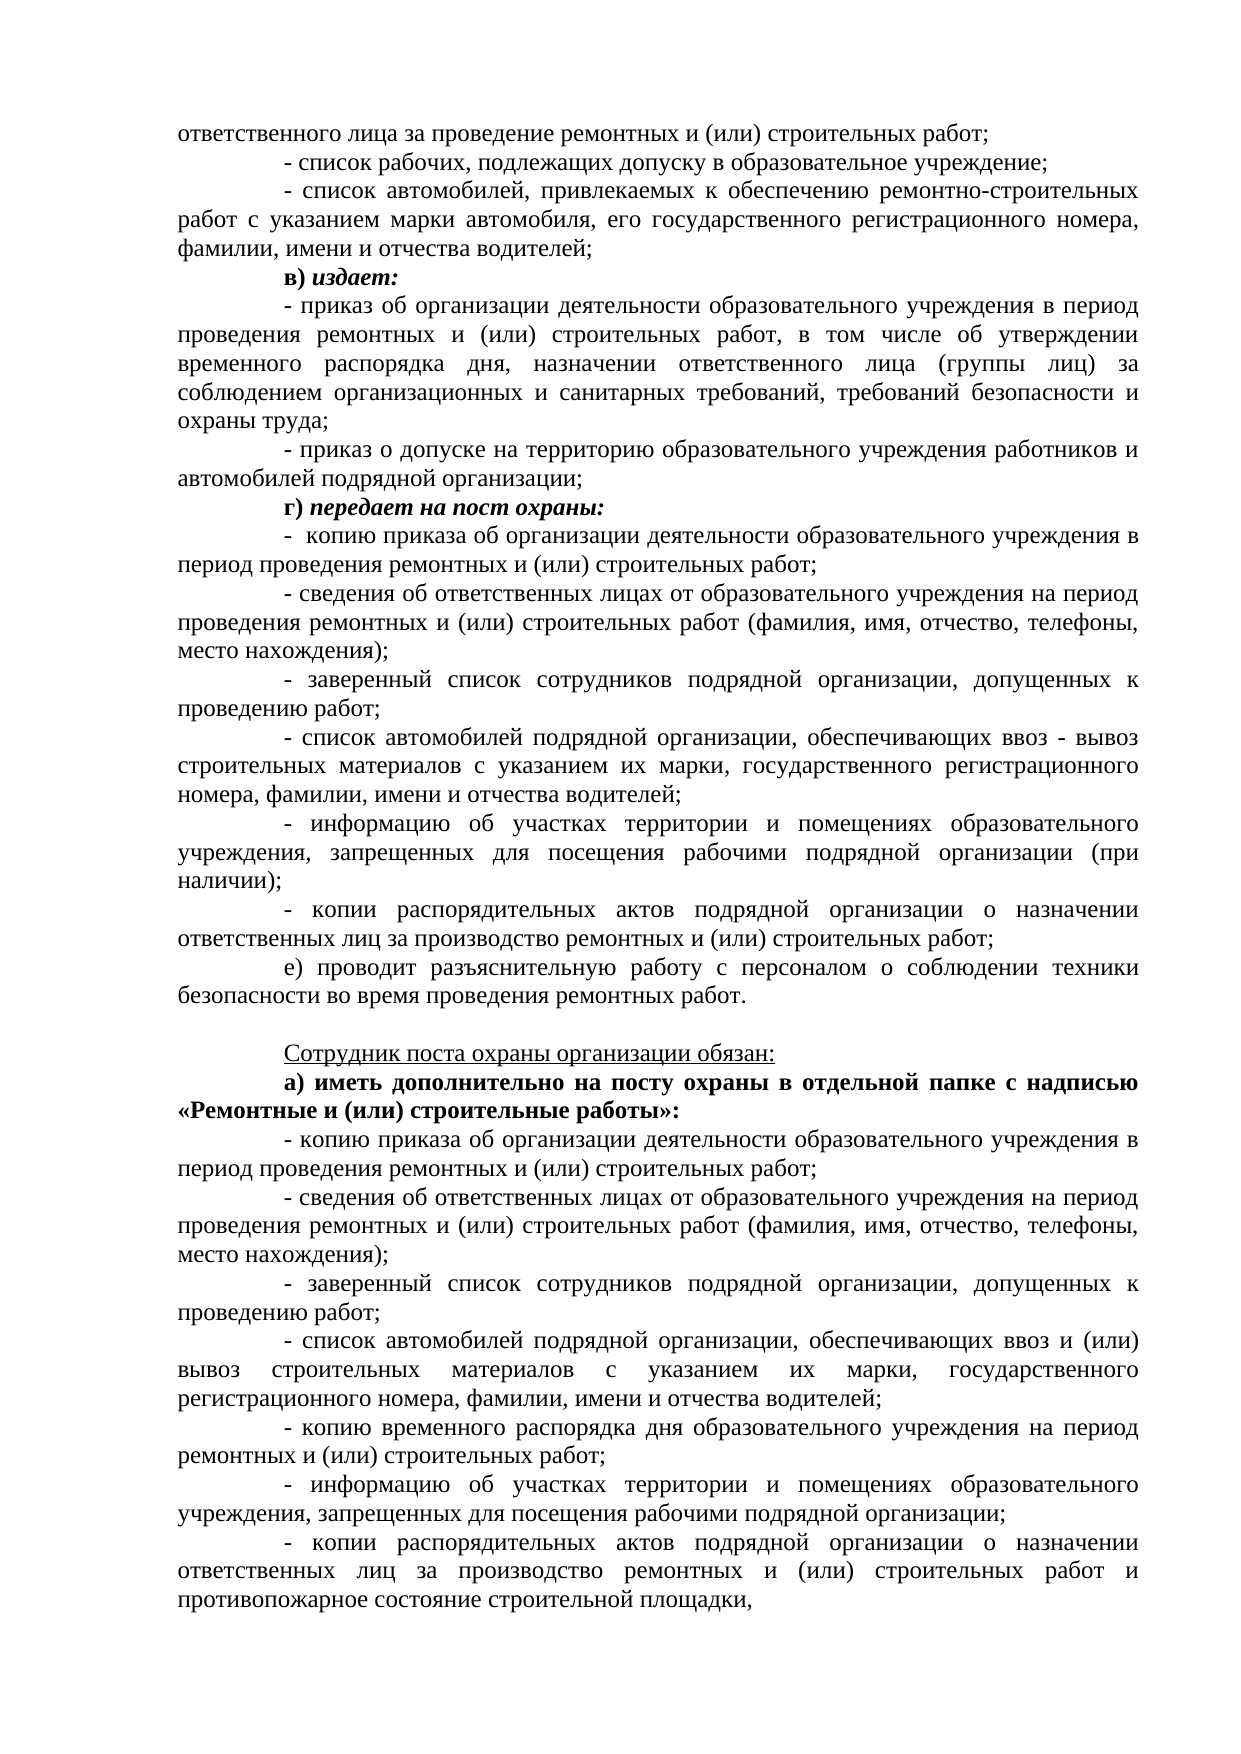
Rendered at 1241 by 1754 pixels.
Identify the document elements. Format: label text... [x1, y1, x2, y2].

text - копию приказа об организации деятельности образовательного учреждения в период проведения ремонтных и (или) строительных работ; [177, 521, 1140, 578]
text - копию приказа об организации деятельности образовательного учреждения в период проведения ремонтных и (или) строительных работ; [177, 1124, 1140, 1182]
text в) издает: [177, 262, 1140, 291]
text - информацию об участках территории и помещениях образовательного учреждения, запрещенных для посещения рабочими подрядной организации (при наличии); [177, 808, 1140, 894]
text - приказ о допуске на территорию образовательного учреждения работников и автомобилей подрядной организации; [177, 434, 1140, 492]
text - список автомобилей, привлекаемых к обеспечению ремонтно-строительных работ с указанием марки автомобиля, его государственного регистрационного номера, фамилии, имени и отчества водителей; [177, 176, 1140, 262]
text - копии распорядительных актов подрядной организации о назначении ответственных лиц за производство ремонтных и (или) строительных работ и противопожарное состояние строительной площадки, [177, 1527, 1140, 1613]
text - заверенный список сотрудников подрядной организации, допущенных к проведению работ; [177, 1268, 1140, 1326]
text - список рабочих, подлежащих допуску в образовательное учреждение; [177, 147, 1140, 176]
text - список автомобилей подрядной организации, обеспечивающих ввоз и (или) вывоз строительных материалов с указанием их марки, государственного регистрационного номера, фамилии, имени и отчества водителей; [177, 1326, 1140, 1412]
text - приказ об организации деятельности образовательного учреждения в период проведения ремонтных и (или) строительных работ, в том числе об утверждении временного распорядка дня, назначении ответственного лица (группы лиц) за соблюдением организационных и санитарных требований, требований безопасности и охраны труда; [177, 291, 1140, 434]
text - сведения об ответственных лицах от образовательного учреждения на период проведения ремонтных и (или) строительных работ (фамилия, имя, отчество, телефоны, место нахождения); [177, 578, 1140, 664]
text е) проводит разъяснительную работу с персоналом о соблюдении техники безопасности во время проведения ремонтных работ. [177, 952, 1140, 1009]
text - список автомобилей подрядной организации, обеспечивающих ввоз - вывоз строительных материалов с указанием их марки, государственного регистрационного номера, фамилии, имени и отчества водителей; [177, 722, 1140, 808]
text - заверенный список сотрудников подрядной организации, допущенных к проведению работ; [177, 664, 1140, 722]
text а) иметь дополнительно на посту охраны в отдельной папке с надписью «Ремонтные и (или) строительные работы»: [177, 1067, 1140, 1124]
text г) передает на пост охраны: [177, 492, 1140, 521]
text - сведения об ответственных лицах от образовательного учреждения на период проведения ремонтных и (или) строительных работ (фамилия, имя, отчество, телефоны, место нахождения); [177, 1182, 1140, 1268]
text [177, 118, 1140, 147]
text Сотрудник поста охраны организации обязан: [177, 1038, 1140, 1067]
text - копию временного распорядка дня образовательного учреждения на период ремонтных и (или) строительных работ; [177, 1412, 1140, 1469]
text - информацию об участках территории и помещениях образовательного учреждения, запрещенных для посещения рабочими подрядной организации; [177, 1469, 1140, 1527]
text - копии распорядительных актов подрядной организации о назначении ответственных лиц за производство ремонтных и (или) строительных работ; [177, 894, 1140, 952]
